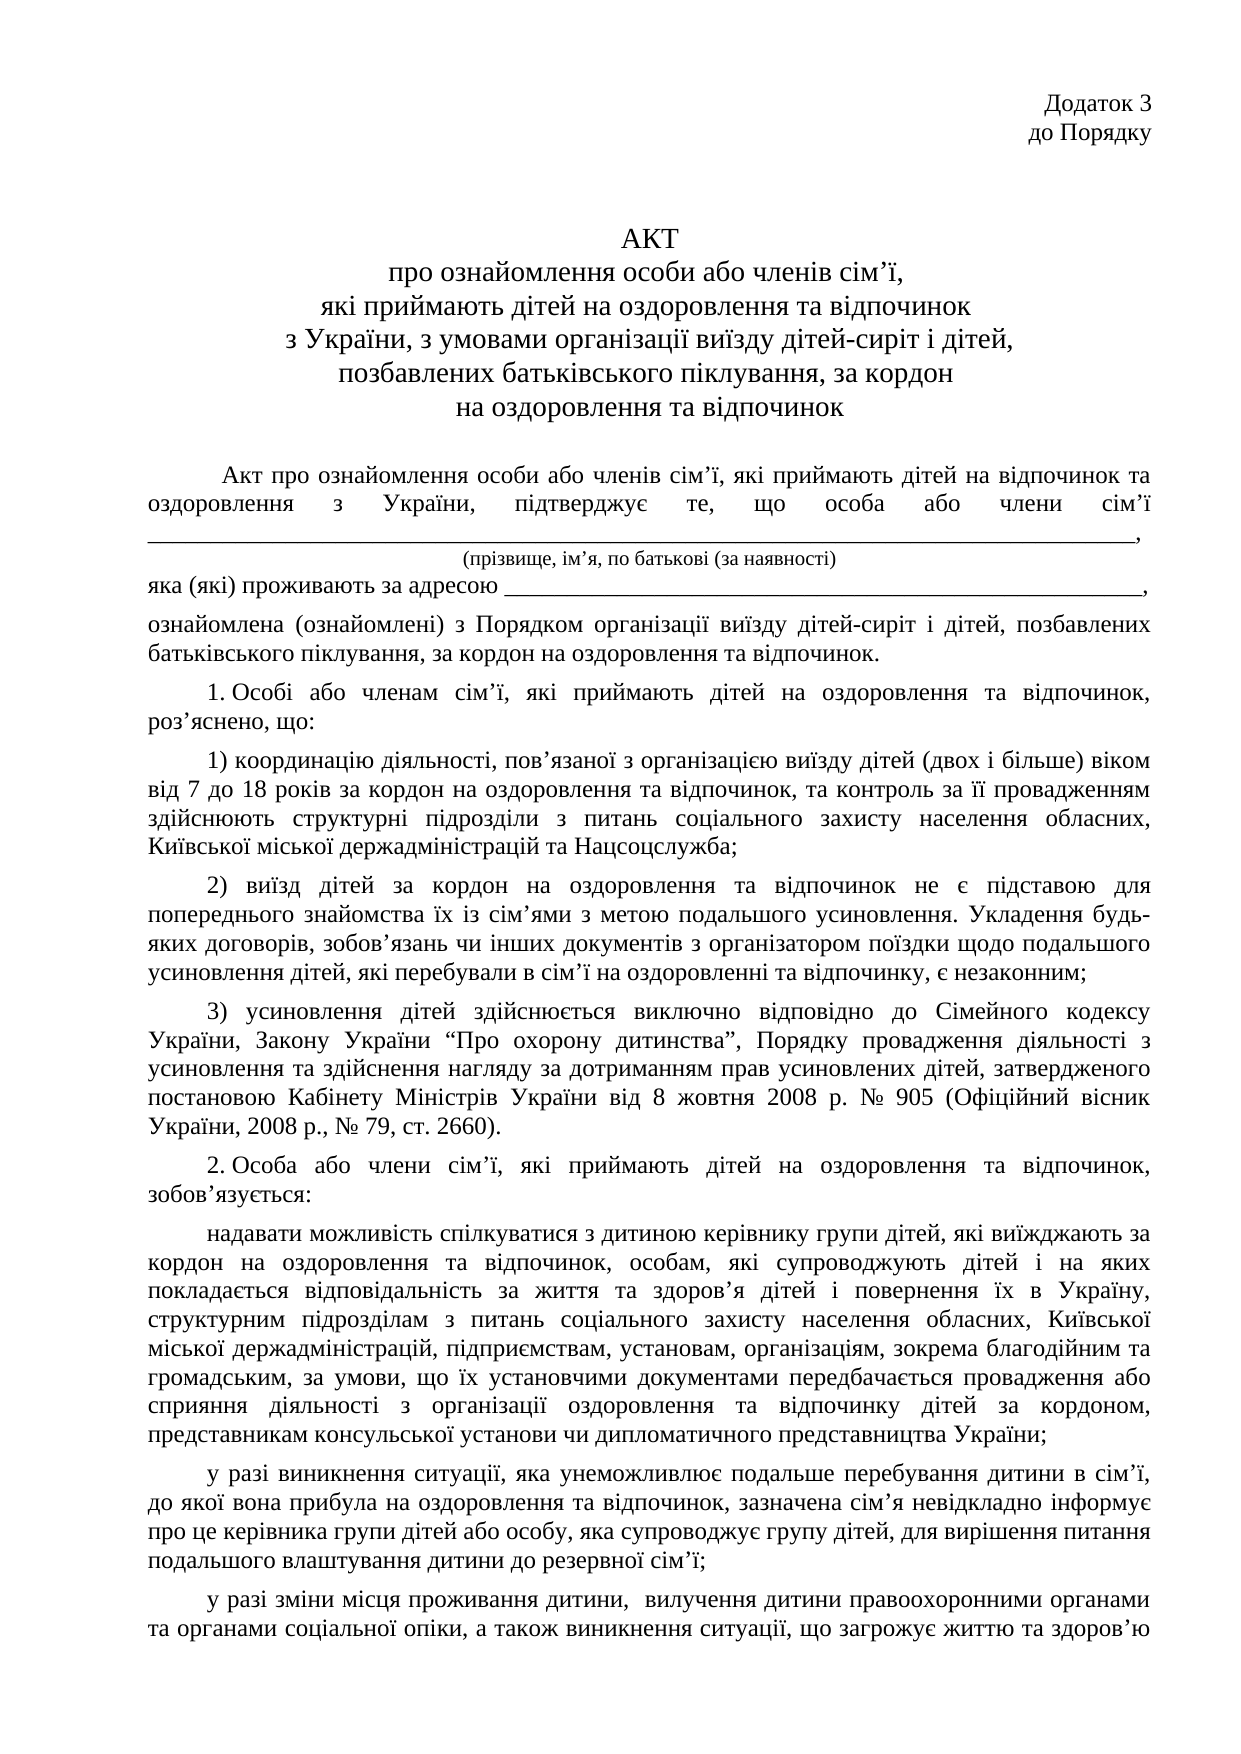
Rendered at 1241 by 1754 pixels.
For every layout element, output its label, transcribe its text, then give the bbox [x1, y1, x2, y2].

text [148, 1584, 1152, 1641]
text 2. Особа або члени сім’ї, які приймають дітей на оздоровлення та відпочинок, зобов’язується: [148, 1150, 1152, 1208]
text 3) усиновлення дітей здійснюється виключно відповідно до Сімейного кодексу України, Закону України “Про охорону дитинстваˮ, Порядку провадження діяльності з усиновлення та здійснення нагляду за дотриманням прав усиновлених дітей, затвердженого постановою Кабінету Міністрів України від 8 жовтня 2008 р. № 905 (Офіційний вісник України, 2008 р., № 79, ст. 2660). [148, 996, 1152, 1140]
text 1) координацію діяльності, пов’язаної з організацією виїзду дітей (двох і більше) віком від 7 до 18 років за кордон на оздоровлення та відпочинок, та контроль за її провадженням здійснюють структурні підрозділи з питань соціального захисту населення обласних, Київської міської держадміністрацій та Нацсоцслужба; [148, 745, 1152, 860]
text 1. Особі або членам сім’ї, які приймають дітей на оздоровлення та відпочинок, роз’яснено, що: [148, 677, 1152, 735]
text Додаток 3 до Порядку [148, 88, 1152, 146]
text надавати можливість спілкуватися з дитиною керівнику групи дітей, які виїжджають за кордон на оздоровлення та відпочинок, особам, які супроводжують дітей і на яких покладається відповідальність за життя та здоров’я дітей і повернення їх в Україну, структурним підрозділам з питань соціального захисту населення обласних, Київської міської держадміністрацій, підприємствам, установам, організаціям, зокрема благодійним та громадським, за умови, що їх установчими документами передбачається провадження або сприяння діяльності з організації оздоровлення та відпочинку дітей за кордоном, представникам консульської установи чи дипломатичного представництва України; [148, 1218, 1152, 1448]
text яка (які) проживають за адресою ___________________________________________________, [148, 570, 1152, 599]
text (прізвище, ім’я, по батькові (за наявності) [148, 546, 1152, 570]
text АКТ про ознайомлення особи або членів сім’ї, які приймають дітей на оздоровлення та відпочинок з України, з умовами організації виїзду дітей-сиріт і дітей, позбавлених батьківського піклування, за кордон на оздоровлення та відпочинок [148, 221, 1152, 422]
text у разі виникнення ситуації, яка унеможливлює подальше перебування дитини в сім’ї, до якої вона прибула на оздоровлення та відпочинок, зазначена сім’я невідкладно інформує про це керівника групи дітей або особу, яка супроводжує групу дітей, для вирішення питання подальшого влаштування дитини до резервної сім’ї; [148, 1458, 1152, 1573]
text Акт про ознайомлення особи або членів сім’ї, які приймають дітей на відпочинок та оздоровлення з України, підтверджує те, що особа або члени сім’ї _______________________________________________________________________________, [148, 460, 1152, 546]
text 2) виїзд дітей за кордон на оздоровлення та відпочинок не є підставою для попереднього знайомства їх із сім’ями з метою подальшого усиновлення. Укладення будь-яких договорів, зобов’язань чи інших документів з організатором поїздки щодо подальшого усиновлення дітей, які перебували в сім’ї на оздоровленні та відпочинку, є незаконним; [148, 871, 1152, 986]
text ознайомлена (ознайомлені) з Порядком організації виїзду дітей-сиріт і дітей, позбавлених батьківського піклування, за кордон на оздоровлення та відпочинок. [148, 609, 1152, 667]
